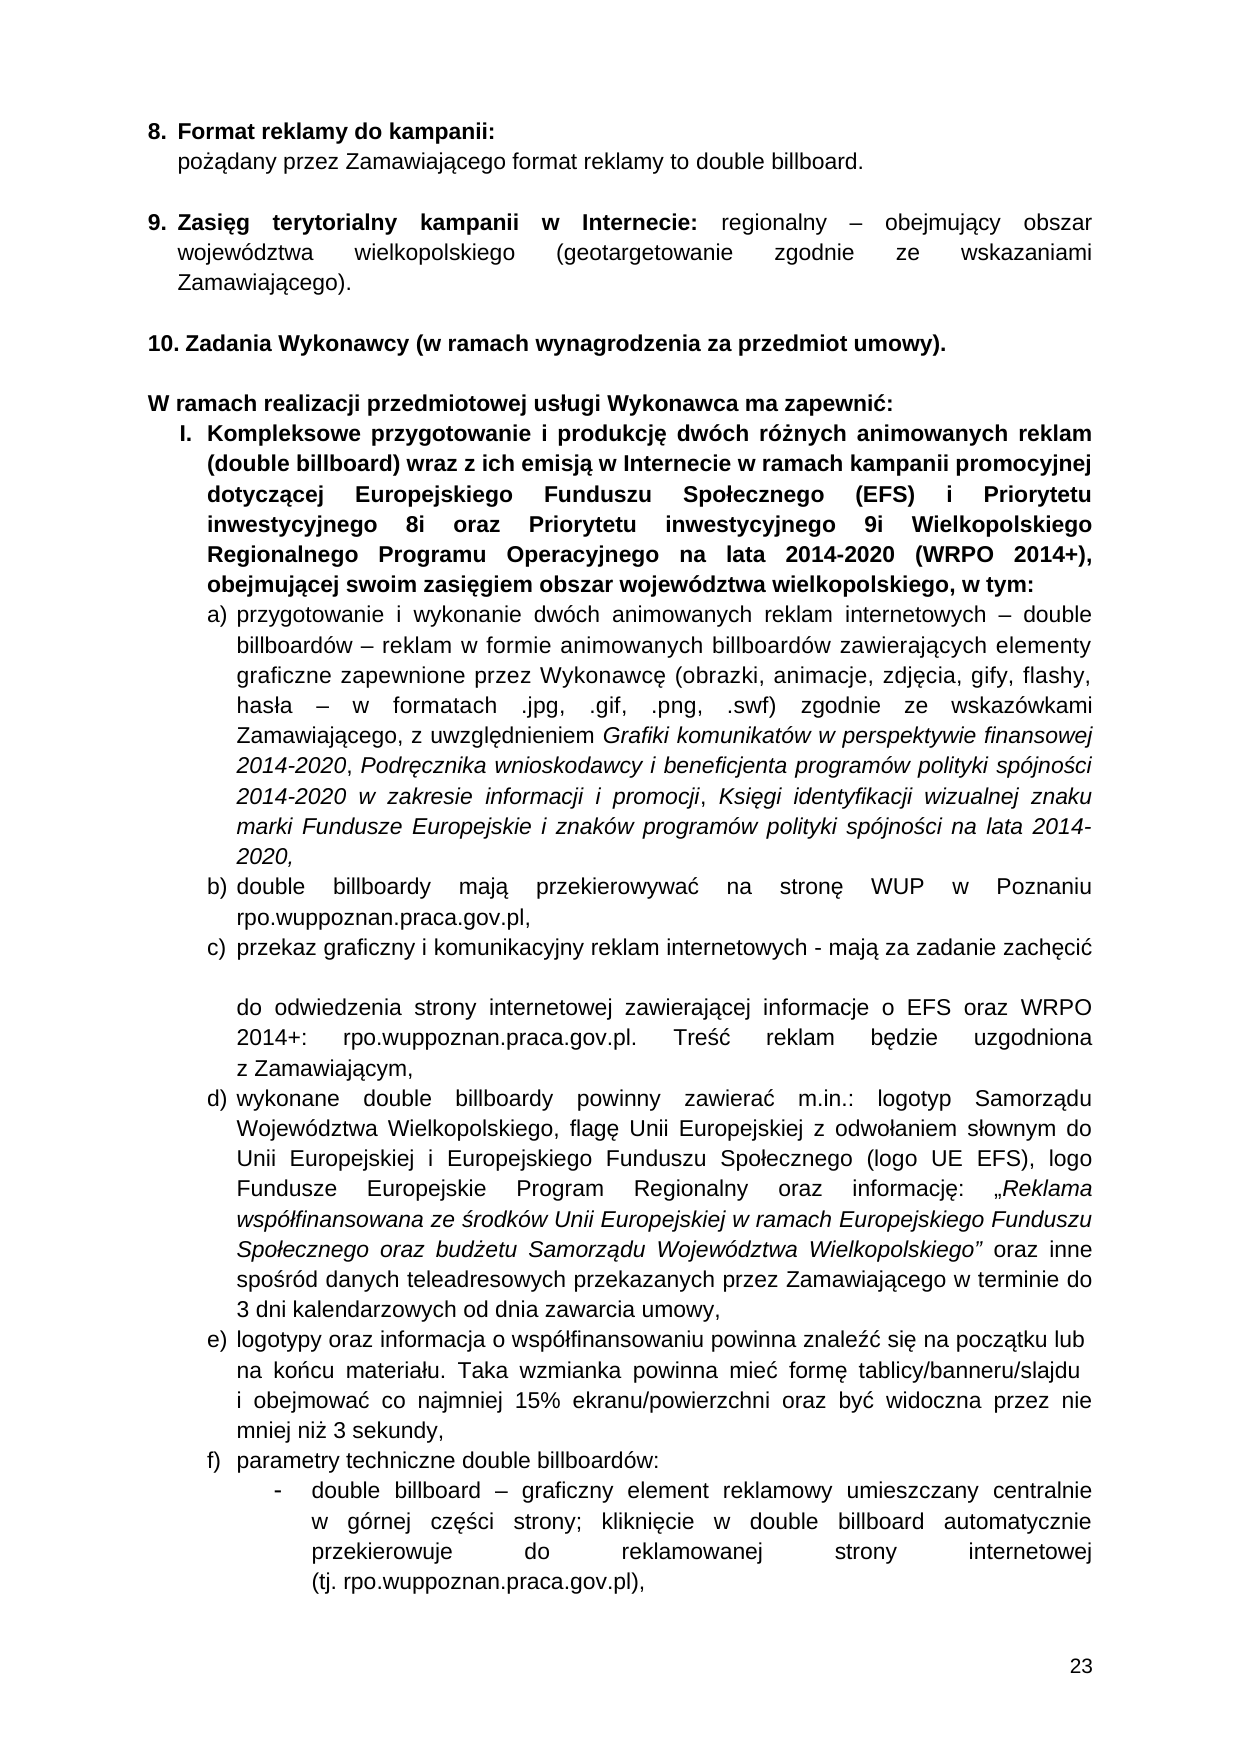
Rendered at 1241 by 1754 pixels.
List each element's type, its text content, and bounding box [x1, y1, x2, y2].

list logotypy oraz informacja o współfinansowaniu powinna znaleźć się na początku lub na końcu materiału. Taka wzmianka powinna mieć formę tablicy/banneru/slajdu i obejmować co najmniej 15% ekranu/powierzchni oraz być widoczna przez nie mniej niż 3 sekundy, [207, 1326, 1092, 1443]
text pożądany przez Zamawiającego format reklamy to double billboard. [177, 148, 1092, 175]
list double billboardy mają przekierowywać na stronę WUP w Poznaniu rpo.wuppoznan.praca.gov.pl, [207, 873, 1092, 930]
list Zadania Wykonawcy (w ramach wynagrodzenia za przedmiot umowy). [148, 329, 1092, 356]
list Format reklamy do kampanii: [148, 118, 1092, 144]
list Kompleksowe przygotowanie i produkcję dwóch różnych animowanych reklam (double billboard) wraz z ich emisją w Internecie w ramach kampanii promocyjnej dotyczącej Europejskiego Funduszu Społecznego (EFS) i Priorytetu inwestycyjnego 8i oraz Priorytetu inwestycyjnego 9i Wielkopolskiego Regionalnego Programu Operacyjnego na lata 2014-2020 (WRPO 2014+), obejmującej swoim zasięgiem obszar województwa wielkopolskiego, w tym: [192, 420, 1092, 598]
list przygotowanie i wykonanie dwóch animowanych reklam internetowych – double billboardów – reklam w formie animowanych billboardów zawierających elementy graficzne zapewnione przez Wykonawcę (obrazki, animacje, zdjęcia, gify, flashy, hasła – w formatach .jpg, .gif, .png, .swf) zgodnie ze wskazówkami Zamawiającego, z uwzględnieniem Grafiki komunikatów w perspektywie finansowej 2014-2020, Podręcznika wnioskodawcy i beneficjenta programów polityki spójności 2014-2020 w zakresie informacji i promocji, Księgi identyfikacji wizualnej znaku marki Fundusze Europejskie i znaków programów polityki spójności na lata 2014-2020, [207, 601, 1092, 869]
list parametry techniczne double billboardów: [207, 1447, 1092, 1474]
list przekaz graficzny i komunikacyjny reklam internetowych - mają za zadanie zachęcić do odwiedzenia strony internetowej zawierającej informacje o EFS oraz WRPO 2014+: rpo.wuppoznan.praca.gov.pl. Treść reklam będzie uzgodniona z Zamawiającym, [207, 934, 1092, 1081]
list wykonane double billboardy powinny zawierać m.in.: logotyp Samorządu Województwa Wielkopolskiego, flagę Unii Europejskiej z odwołaniem słownym do Unii Europejskiej i Europejskiego Funduszu Społecznego (logo UE EFS), logo Fundusze Europejskie Program Regionalny oraz informację: „Reklama współfinansowana ze środków Unii Europejskiej w ramach Europejskiego Funduszu Społecznego oraz budżetu Samorządu Województwa Wielkopolskiego” oraz inne spośród danych teleadresowych przekazanych przez Zamawiającego w terminie do 3 dni kalendarzowych od dnia zawarcia umowy, [207, 1085, 1092, 1323]
text W ramach realizacji przedmiotowej usługi Wykonawca ma zapewnić: [148, 390, 1092, 416]
list Zasięg terytorialny kampanii w Internecie: regionalny – obejmujący obszar województwa wielkopolskiego (geotargetowanie zgodnie ze wskazaniami Zamawiającego). [148, 209, 1092, 296]
list double billboard – graficzny element reklamowy umieszczany centralnie w górnej części strony; kliknięcie w double billboard automatycznie przekierowuje do reklamowanej strony internetowej (tj. rpo.wuppoznan.praca.gov.pl), [274, 1477, 1092, 1594]
